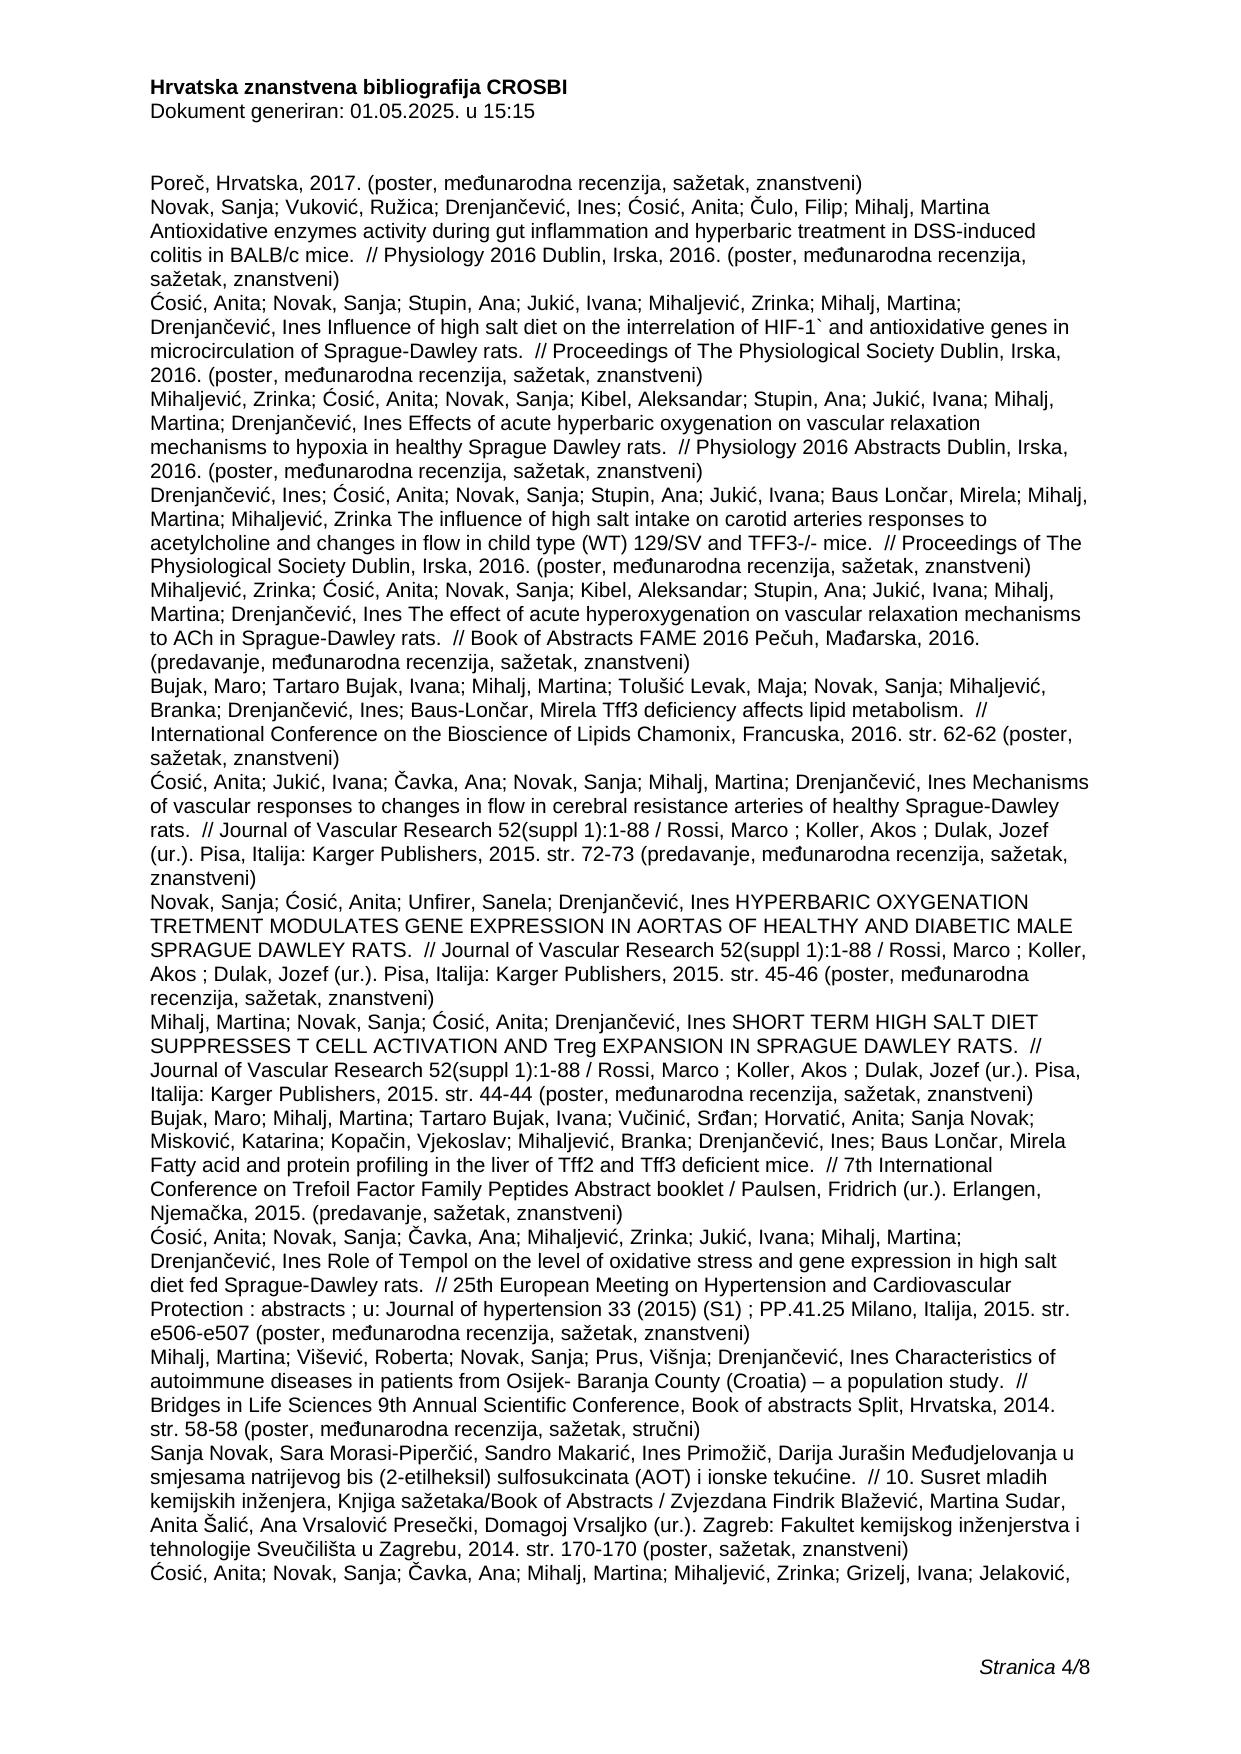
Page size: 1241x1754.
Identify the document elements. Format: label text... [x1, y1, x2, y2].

text Mihalj, Martina; Višević, Roberta; Novak, Sanja; Prus, Višnja; Drenjančević, Ines [150, 1345, 1090, 1441]
text Mihaljević, Zrinka; Ćosić, Anita; Novak, Sanja; Kibel, Aleksandar; Stupin, Ana; Jukić, Ivana; Mihalj, Martina; Drenjančević, Ines [150, 578, 1090, 674]
text Drenjančević, Ines; Ćosić, Anita; Novak, Sanja; Stupin, Ana; Jukić, Ivana; Baus Lončar, Mirela; Mihalj, Martina; Mihaljević, Zrinka [150, 482, 1090, 578]
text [150, 1561, 1090, 1584]
text Ćosić, Anita; Jukić, Ivana; Čavka, Ana; Novak, Sanja; Mihalj, Martina; Drenjančević, Ines [150, 770, 1090, 890]
text Novak, Sanja; Ćosić, Anita; Unfirer, Sanela; Drenjančević, Ines [150, 890, 1090, 1009]
text Mihalj, Martina; Novak, Sanja; Ćosić, Anita; Drenjančević, Ines [150, 1009, 1090, 1105]
text Ćosić, Anita; Novak, Sanja; Stupin, Ana; Jukić, Ivana; Mihaljević, Zrinka; Mihalj, Martina; Drenjančević, Ines [150, 291, 1090, 387]
text Sanja Novak, Sara Morasi-Piperčić, Sandro Makarić, Ines Primožič, Darija Jurašin [150, 1441, 1090, 1561]
text Mihaljević, Zrinka; Ćosić, Anita; Novak, Sanja; Kibel, Aleksandar; Stupin, Ana; Jukić, Ivana; Mihalj, Martina; Drenjančević, Ines [150, 387, 1090, 482]
text Novak, Sanja; Vuković, Ružica; Drenjančević, Ines; Ćosić, Anita; Čulo, Filip; Mihalj, Martina [150, 195, 1090, 291]
text Bujak, Maro; Mihalj, Martina; Tartaro Bujak, Ivana; Vučinić, Srđan; Horvatić, Anita; Sanja Novak; Misković, Katarina; Kopačin, Vjekoslav; Mihaljević, Branka; Drenjančević, Ines; Baus Lončar, Mirela [150, 1105, 1090, 1225]
text Ćosić, Anita; Novak, Sanja; Čavka, Ana; Mihaljević, Zrinka; Jukić, Ivana; Mihalj, Martina; Drenjančević, Ines [150, 1225, 1090, 1345]
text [150, 171, 1090, 195]
text Bujak, Maro; Tartaro Bujak, Ivana; Mihalj, Martina; Tolušić Levak, Maja; Novak, Sanja; Mihaljević, Branka; Drenjančević, Ines; Baus-Lončar, Mirela [150, 674, 1090, 770]
